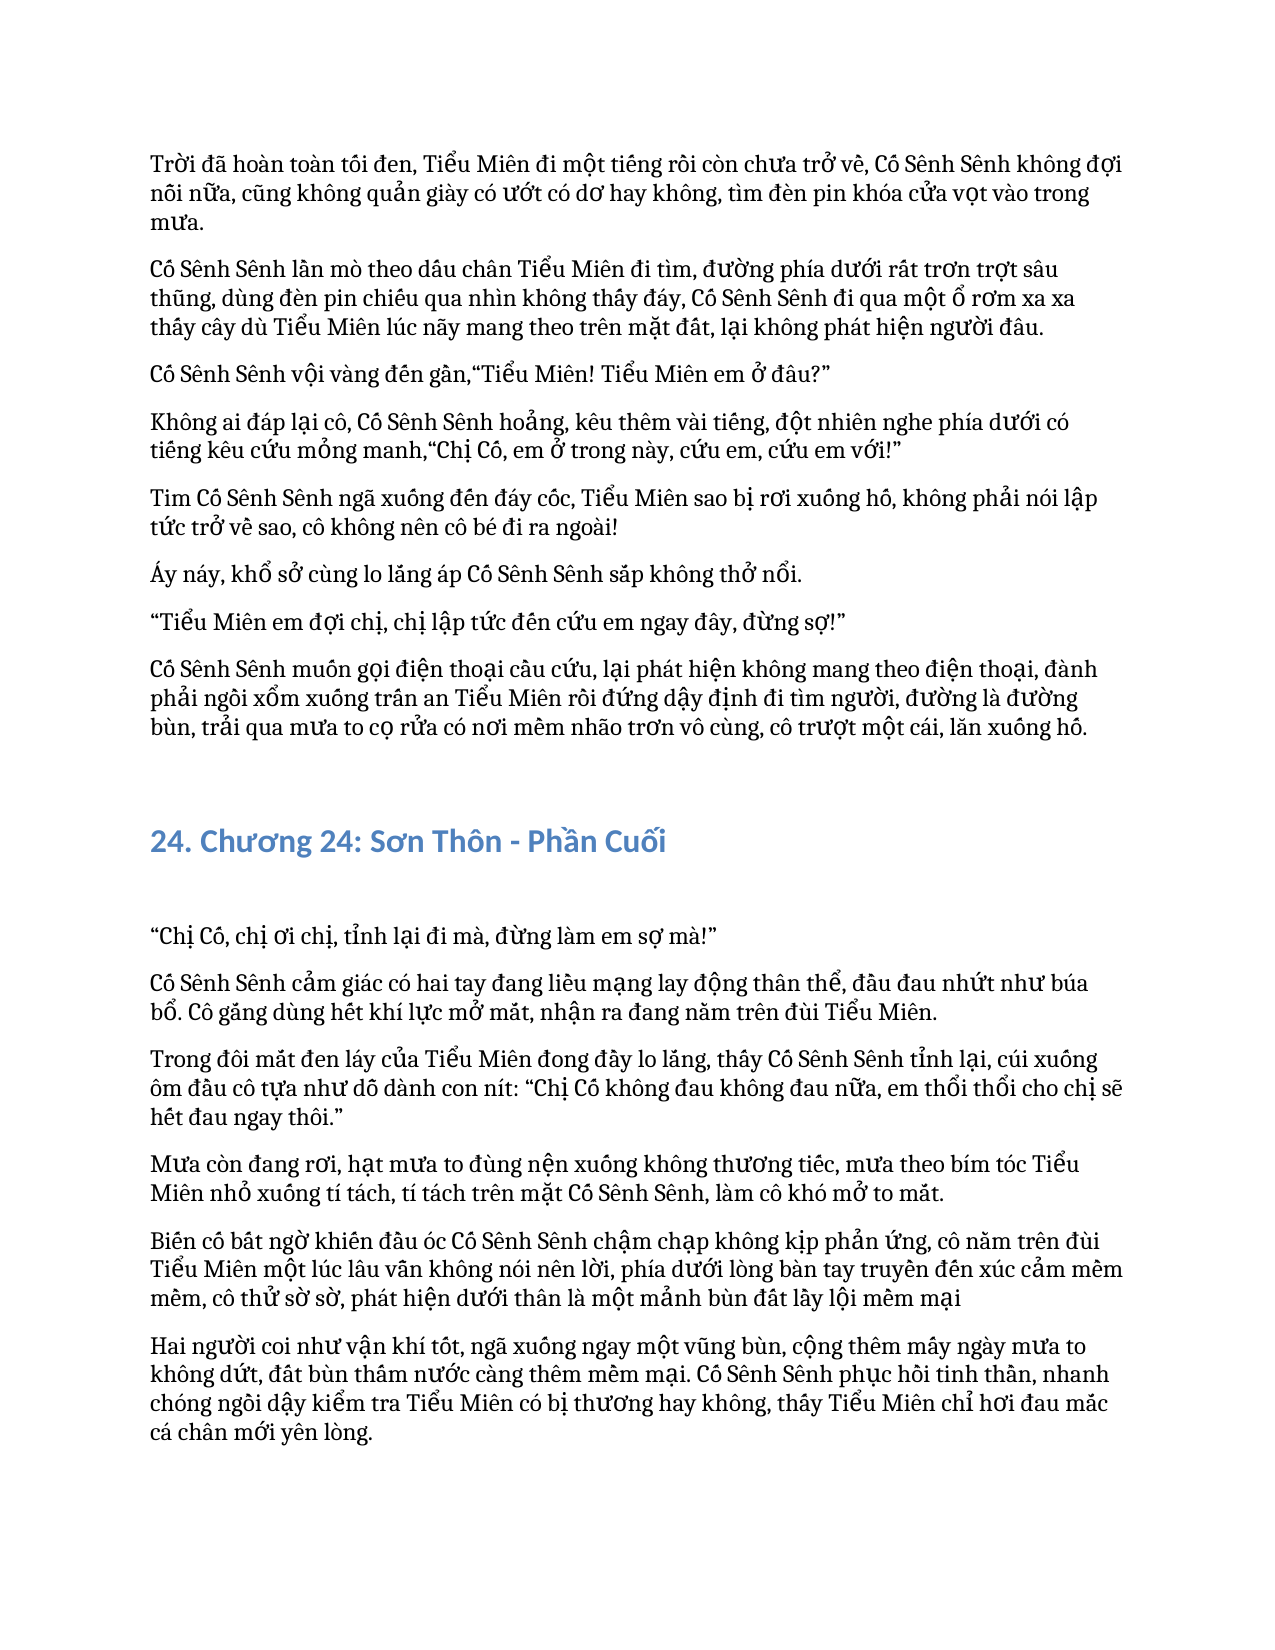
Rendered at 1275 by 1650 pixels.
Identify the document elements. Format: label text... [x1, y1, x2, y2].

text “Tiểu Miên em đợi chị, chị lập tức đến cứu em ngay đây, đừng sợ!” [150, 607, 1125, 636]
subtitle 24. Chương 24: Sơn Thôn - Phần Cuối [150, 819, 1125, 860]
text Cố Sênh Sênh muốn gọi điện thoại cầu cứu, lại phát hiện không mang theo điện thoại, đành phải ngồi xổm xuống trấn an Tiểu Miên rồi đứng dậy định đi tìm người, đường là đường bùn, trải qua mưa to cọ rửa có nơi mềm nhão trơn vô cùng, cô trượt một cái, lăn xuống hố. [150, 655, 1125, 799]
text Cố Sênh Sênh lần mò theo dấu chân Tiểu Miên đi tìm, đường phía dưới rất trơn trợt sâu thũng, dùng đèn pin chiếu qua nhìn không thấy đáy, Cố Sênh Sênh đi qua một ổ rơm xa xa thấy cây dù Tiểu Miên lúc nãy mang theo trên mặt đất, lại không phát hiện người đâu. [150, 255, 1125, 341]
text “Chị Cố, chị ơi chị, tỉnh lại đi mà, đừng làm em sợ mà!” [150, 864, 1125, 950]
text Trong đôi mắt đen láy của Tiểu Miên đong đầy lo lắng, thấy Cố Sênh Sênh tỉnh lại, cúi xuống ôm đầu cô tựa như dỗ dành con nít: “Chị Cố không đau không đau nữa, em thổi thổi cho chị sẽ hết đau ngay thôi.” [150, 1045, 1125, 1132]
text Biến cố bất ngờ khiến đầu óc Cố Sênh Sênh chậm chạp không kịp phản ứng, cô nằm trên đùi Tiểu Miên một lúc lâu vẫn không nói nên lời, phía dưới lòng bàn tay truyền đến xúc cảm mềm mềm, cô thử sờ sờ, phát hiện dưới thân là một mảnh bùn đất lầy lội mềm mại [150, 1227, 1125, 1313]
text Trời đã hoàn toàn tối đen, Tiểu Miên đi một tiếng rồi còn chưa trở về, Cố Sênh Sênh không đợi nỗi nữa, cũng không quản giày có ướt có dơ hay không, tìm đèn pin khóa cửa vọt vào trong mưa. [150, 150, 1125, 236]
text Mưa còn đang rơi, hạt mưa to đùng nện xuống không thương tiếc, mưa theo bím tóc Tiểu Miên nhỏ xuống tí tách, tí tách trên mặt Cố Sênh Sênh, làm cô khó mở to mắt. [150, 1150, 1125, 1208]
text Không ai đáp lại cô, Cố Sênh Sênh hoảng, kêu thêm vài tiếng, đột nhiên nghe phía dưới có tiếng kêu cứu mỏng manh,“Chị Cố, em ở trong này, cứu em, cứu em với!” [150, 407, 1125, 465]
text Tim Cố Sênh Sênh ngã xuống đến đáy cốc, Tiểu Miên sao bị rơi xuống hố, không phải nói lập tức trở về sao, cô không nên cô bé đi ra ngoài! [150, 484, 1125, 541]
text Cố Sênh Sênh cảm giác có hai tay đang liều mạng lay động thân thể, đầu đau nhứt như búa bổ. Cô gắng dùng hết khí lực mở mắt, nhận ra đang nằm trên đùi Tiểu Miên. [150, 969, 1125, 1027]
text Áy náy, khổ sở cùng lo lắng áp Cố Sênh Sênh sắp không thở nổi. [150, 560, 1125, 589]
text Hai người coi như vận khí tốt, ngã xuống ngay một vũng bùn, cộng thêm mấy ngày mưa to không dứt, đất bùn thấm nước càng thêm mềm mại. Cố Sênh Sênh phục hồi tinh thần, nhanh chóng ngồi dậy kiểm tra Tiểu Miên có bị thương hay không, thấy Tiểu Miên chỉ hơi đau mắc cá chân mới yên lòng. [150, 1332, 1125, 1447]
text Cố Sênh Sênh vội vàng đến gần,“Tiểu Miên! Tiểu Miên em ở đâu?” [150, 360, 1125, 389]
